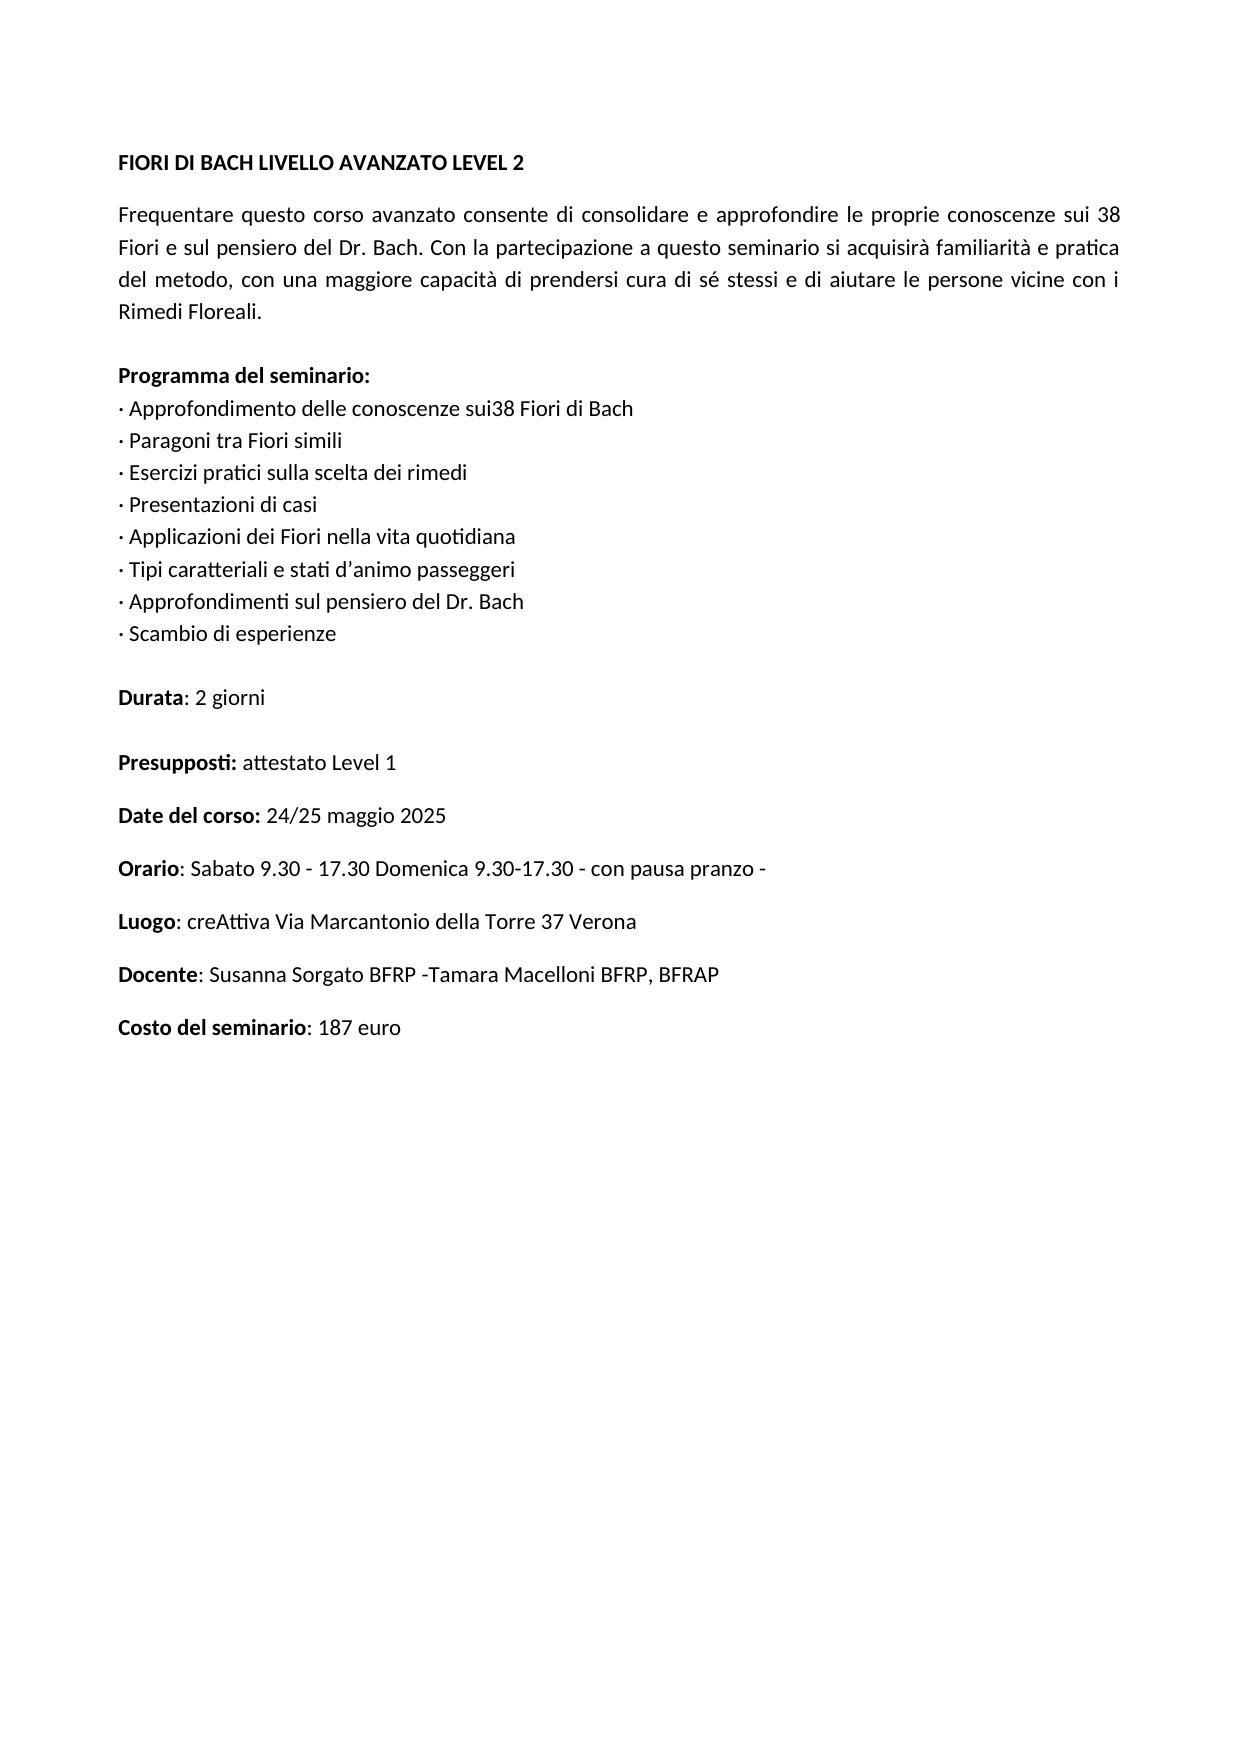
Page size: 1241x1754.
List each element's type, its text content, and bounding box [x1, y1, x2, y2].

text · Presentazioni di casi [118, 490, 1122, 518]
text Frequentare questo corso avanzato consente di consolidare e approfondire le proprie conoscenze sui 38 Fiori e sul pensiero del Dr. Bach. Con la partecipazione a questo seminario si acquisirà familiarità e pratica del metodo, con una maggiore capacità di prendersi cura di sé stessi e di aiutare le persone vicine con i Rimedi Floreali. [118, 201, 1122, 325]
text · Scambio di esperienze [118, 619, 1122, 647]
text Presupposti: attestato Level 1 [118, 748, 1122, 776]
text Costo del seminario: 187 euro [118, 1013, 1122, 1041]
text FIORI DI BACH LIVELLO AVANZATO LEVEL 2 [118, 148, 1122, 176]
text · Approfondimenti sul pensiero del Dr. Bach [118, 587, 1122, 615]
text · Approfondimento delle conoscenze sui38 Fiori di Bach [118, 394, 1122, 422]
text · Paragoni tra Fiori simili [118, 426, 1122, 454]
text Durata: 2 giorni [118, 683, 1122, 711]
text Programma del seminario: [118, 362, 1122, 389]
text · Applicazioni dei Fiori nella vita quotidiana [118, 522, 1122, 551]
text · Esercizi pratici sulla scelta dei rimedi [118, 458, 1122, 486]
text · Tipi caratteriali e stati d’animo passeggeri [118, 555, 1122, 583]
text Docente: Susanna Sorgato BFRP -Tamara Macelloni BFRP, BFRAP [118, 960, 1122, 988]
text Orario: Sabato 9.30 - 17.30 Domenica 9.30-17.30 - con pausa pranzo - [118, 854, 1122, 882]
text Date del corso: 24/25 maggio 2025 [118, 801, 1122, 829]
text Luogo: creAttiva Via Marcantonio della Torre 37 Verona [118, 907, 1122, 935]
